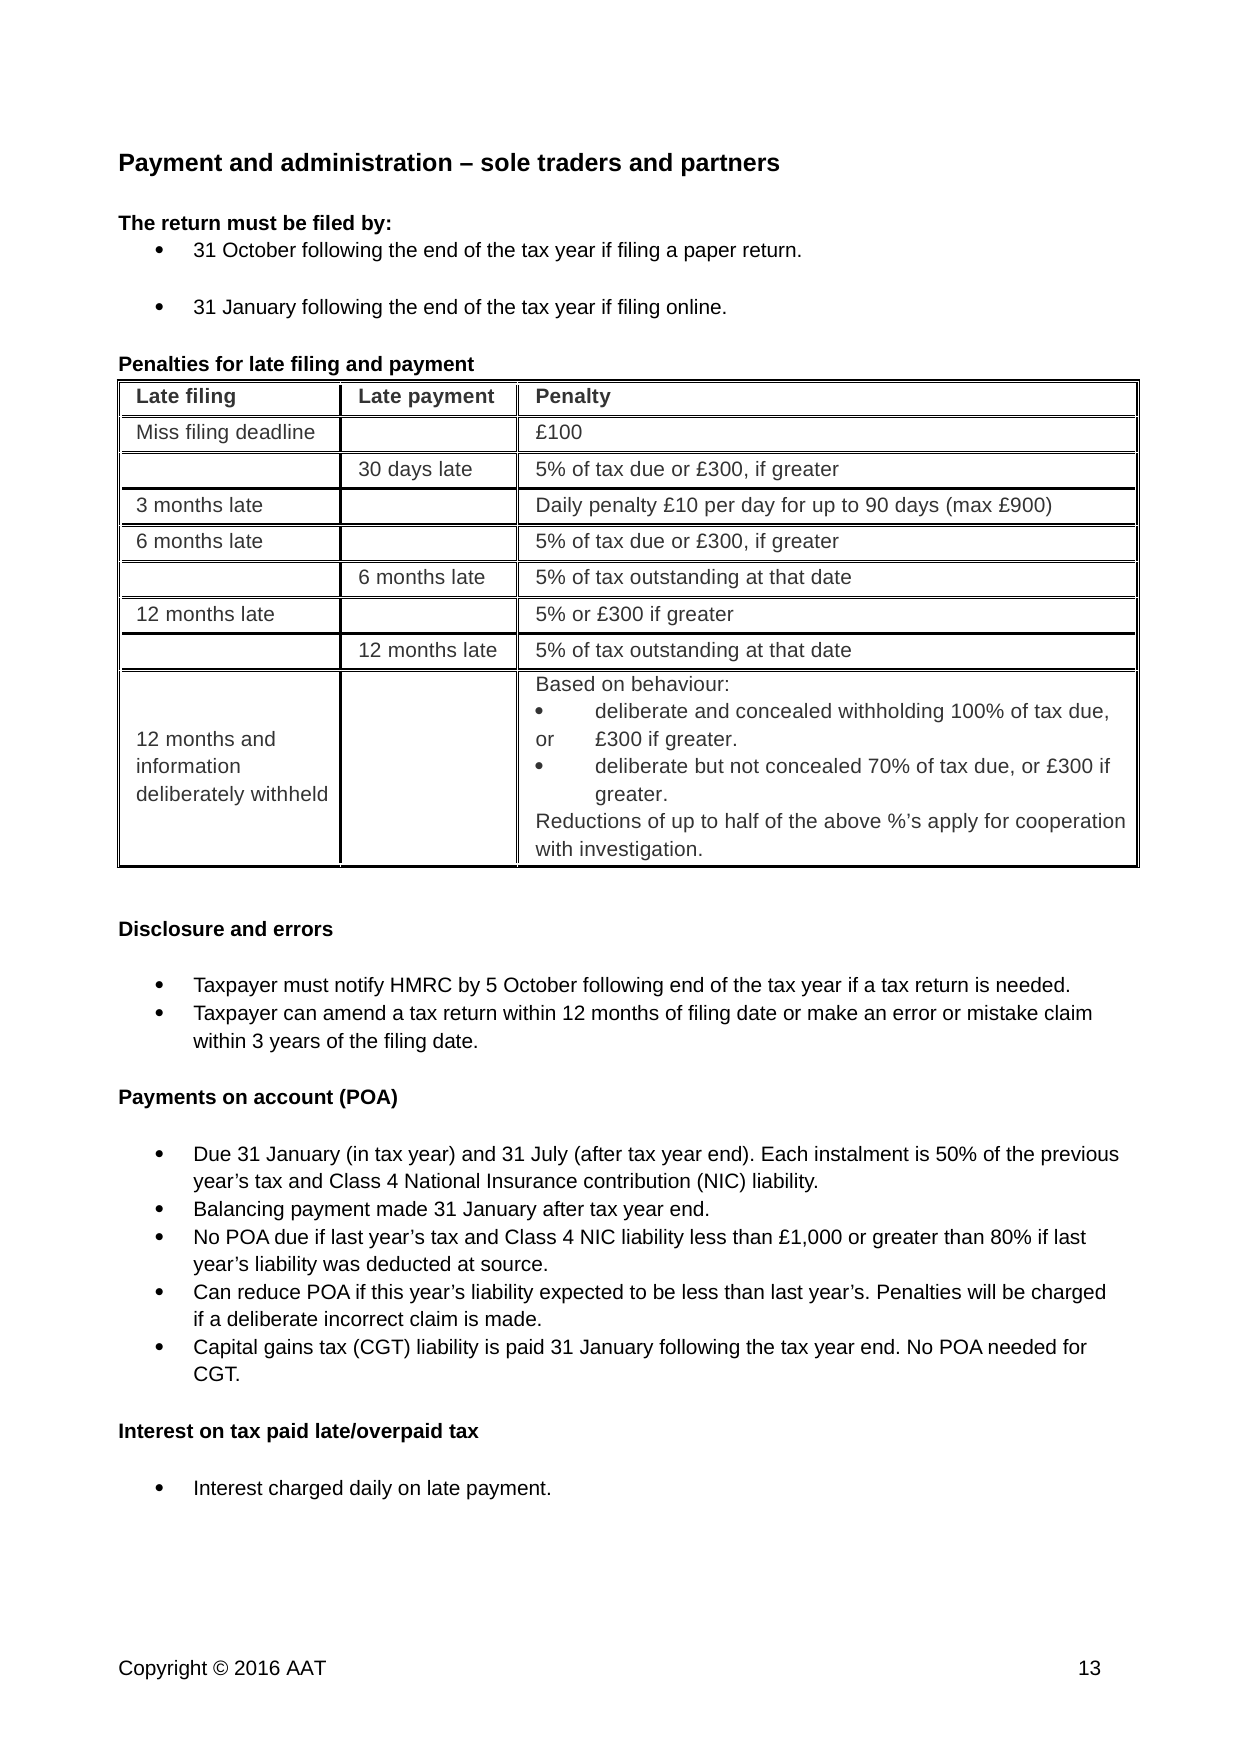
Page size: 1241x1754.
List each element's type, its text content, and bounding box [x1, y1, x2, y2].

table_cell [342, 490, 516, 523]
table_cell [120, 560, 339, 596]
table_cell 5% of tax due or £300, if greater [519, 523, 1137, 559]
table_cell 12 months late [118, 596, 340, 632]
table_cell 5% of tax due or £300, if greater [518, 451, 1138, 487]
list Due 31 January (in tax year) and 31 July (after tax year end). Each instalment is 50% of the previous year’s tax and Class 4 National Insurance contribution (NIC) liability. [156, 1142, 1122, 1193]
table_cell [118, 451, 340, 487]
text Penalties for late filing and payment [118, 352, 1122, 376]
table_cell 5% of tax outstanding at that date [519, 632, 1136, 668]
table_cell [342, 418, 516, 451]
table_cell 12 months late [342, 635, 516, 668]
text Payment and administration – sole traders and partners [118, 148, 1122, 176]
list Capital gains tax (CGT) liability is paid 31 January following the tax year end. No POA needed for CGT. [156, 1335, 1122, 1386]
table_header Late filing [120, 383, 340, 414]
table_cell [120, 632, 339, 668]
list Interest charged daily on late payment. [156, 1476, 1122, 1500]
table_cell 6 months late [342, 563, 516, 596]
table_cell Based on behaviour: deliberate and concealed withholding 100% of tax due, or £300 if greater. deliberate but not concealed 70% of tax due, or £300 if greater. Reductions of up to half of the above %’s apply for cooperation with investigation. [518, 668, 1137, 865]
table_cell 5% or £300 if greater [518, 596, 1138, 632]
table_cell [342, 599, 516, 632]
table_cell Miss filing deadline [120, 415, 339, 451]
table_cell [340, 672, 518, 865]
text Interest on tax paid late/overpaid tax [118, 1419, 1122, 1443]
table_cell 30 days late [342, 454, 516, 487]
text Disclosure and errors [118, 917, 1122, 941]
list Can reduce POA if this year’s liability expected to be less than last year’s. Penalties will be charged if a deliberate incorrect claim is made. [156, 1279, 1122, 1331]
table_cell £100 [519, 415, 1137, 451]
table_cell 12 months and information deliberately withheld [120, 668, 340, 865]
table_cell 3 months late [120, 487, 339, 523]
text Payments on account (POA) [118, 1085, 1122, 1109]
table_cell [342, 527, 516, 559]
list 31 January following the end of the tax year if filing online. [156, 295, 1122, 319]
list Balancing payment made 31 January after tax year end. [156, 1197, 1122, 1221]
table_cell 6 months late [120, 523, 339, 559]
text The return must be filed by: [118, 181, 1122, 234]
table_header Penalty [518, 383, 1136, 414]
table_cell 5% of tax outstanding at that date [519, 560, 1137, 596]
list Taxpayer must notify HMRC by 5 October following end of the tax year if a tax return is needed. [156, 973, 1122, 997]
table_cell Daily penalty £10 per day for up to 90 days (max £900) [519, 487, 1136, 523]
list 31 October following the end of the tax year if filing a paper return. [156, 238, 1122, 262]
table_header Late payment [340, 383, 518, 414]
list Taxpayer can amend a tax return within 12 months of filing date or make an error or mistake claim within 3 years of the filing date. [156, 1001, 1122, 1052]
list No POA due if last year’s tax and Class 4 NIC liability less than £1,000 or greater than 80% if last year’s liability was deducted at source. [156, 1224, 1122, 1276]
